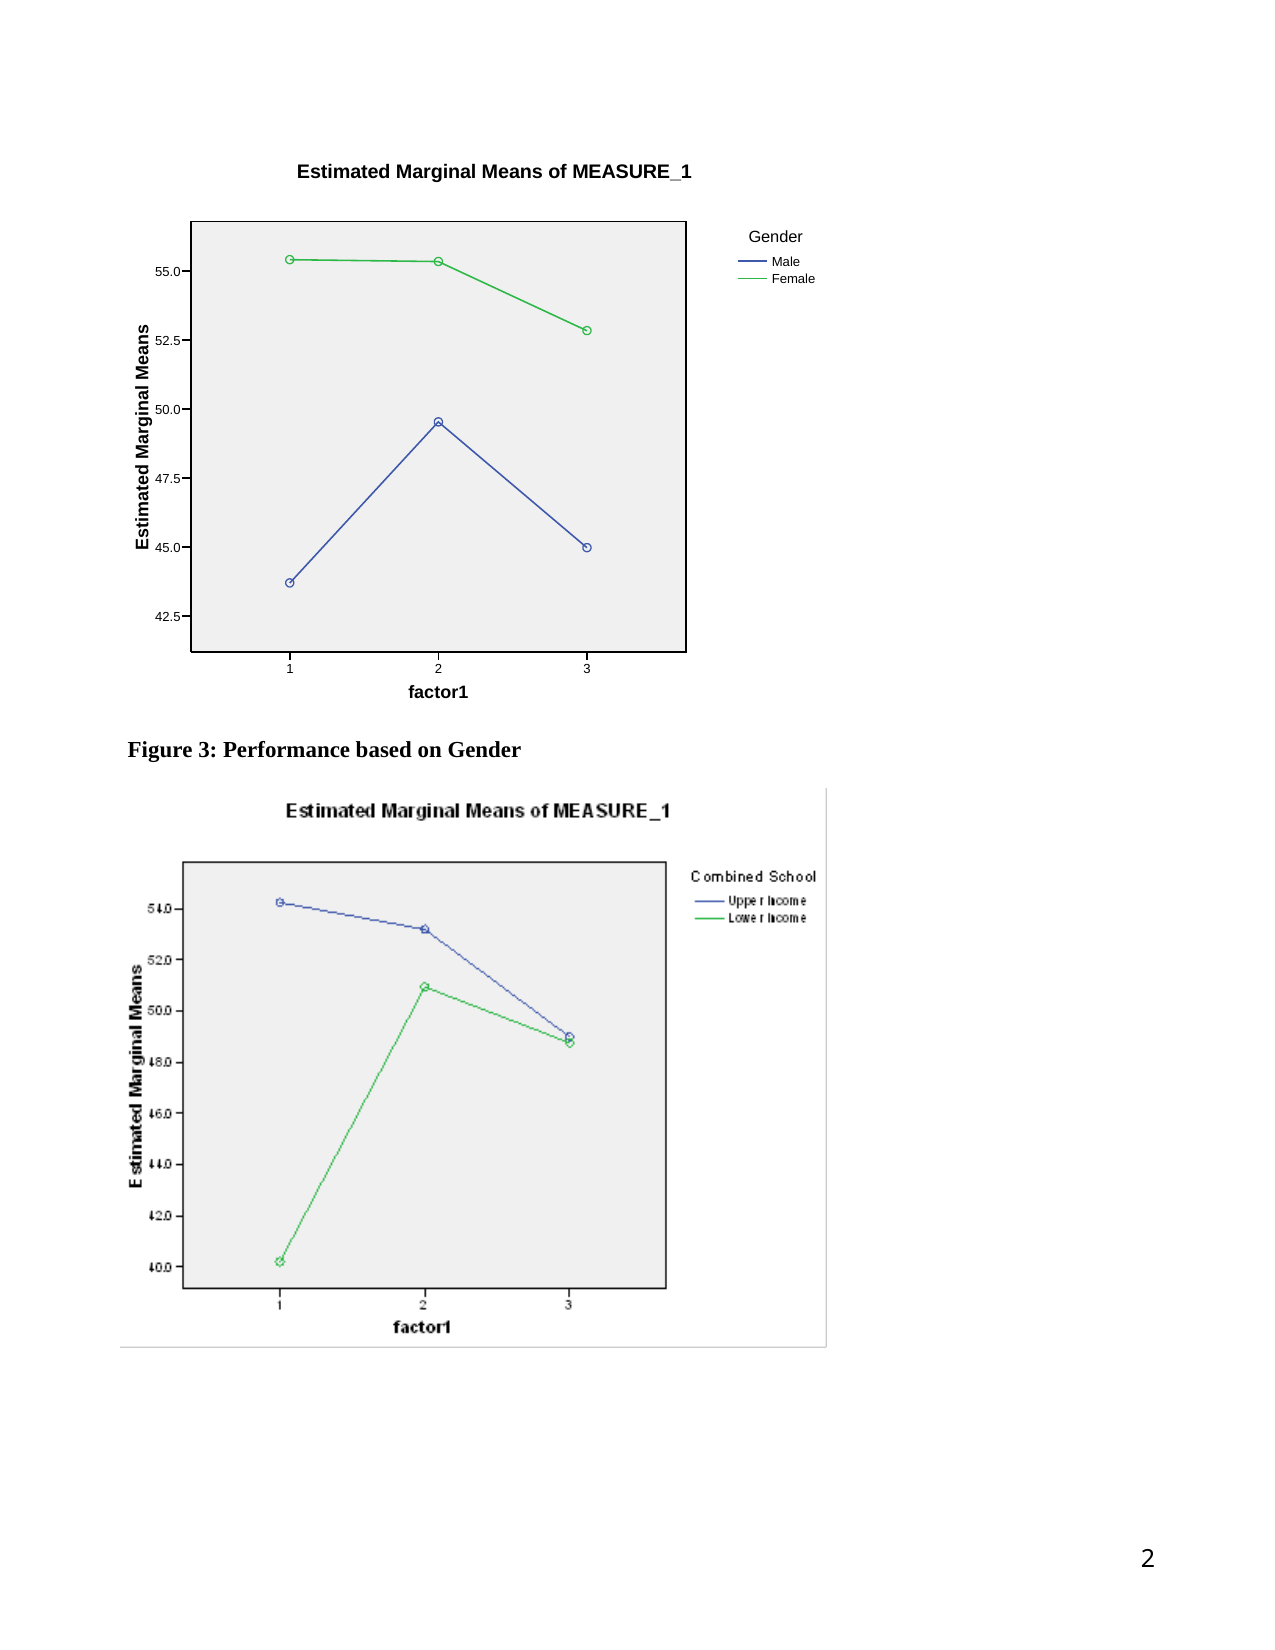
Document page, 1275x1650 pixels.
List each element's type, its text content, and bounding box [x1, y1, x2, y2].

text Figure 3: Performance based on Gender [127, 736, 1155, 763]
picture [120, 788, 828, 1349]
